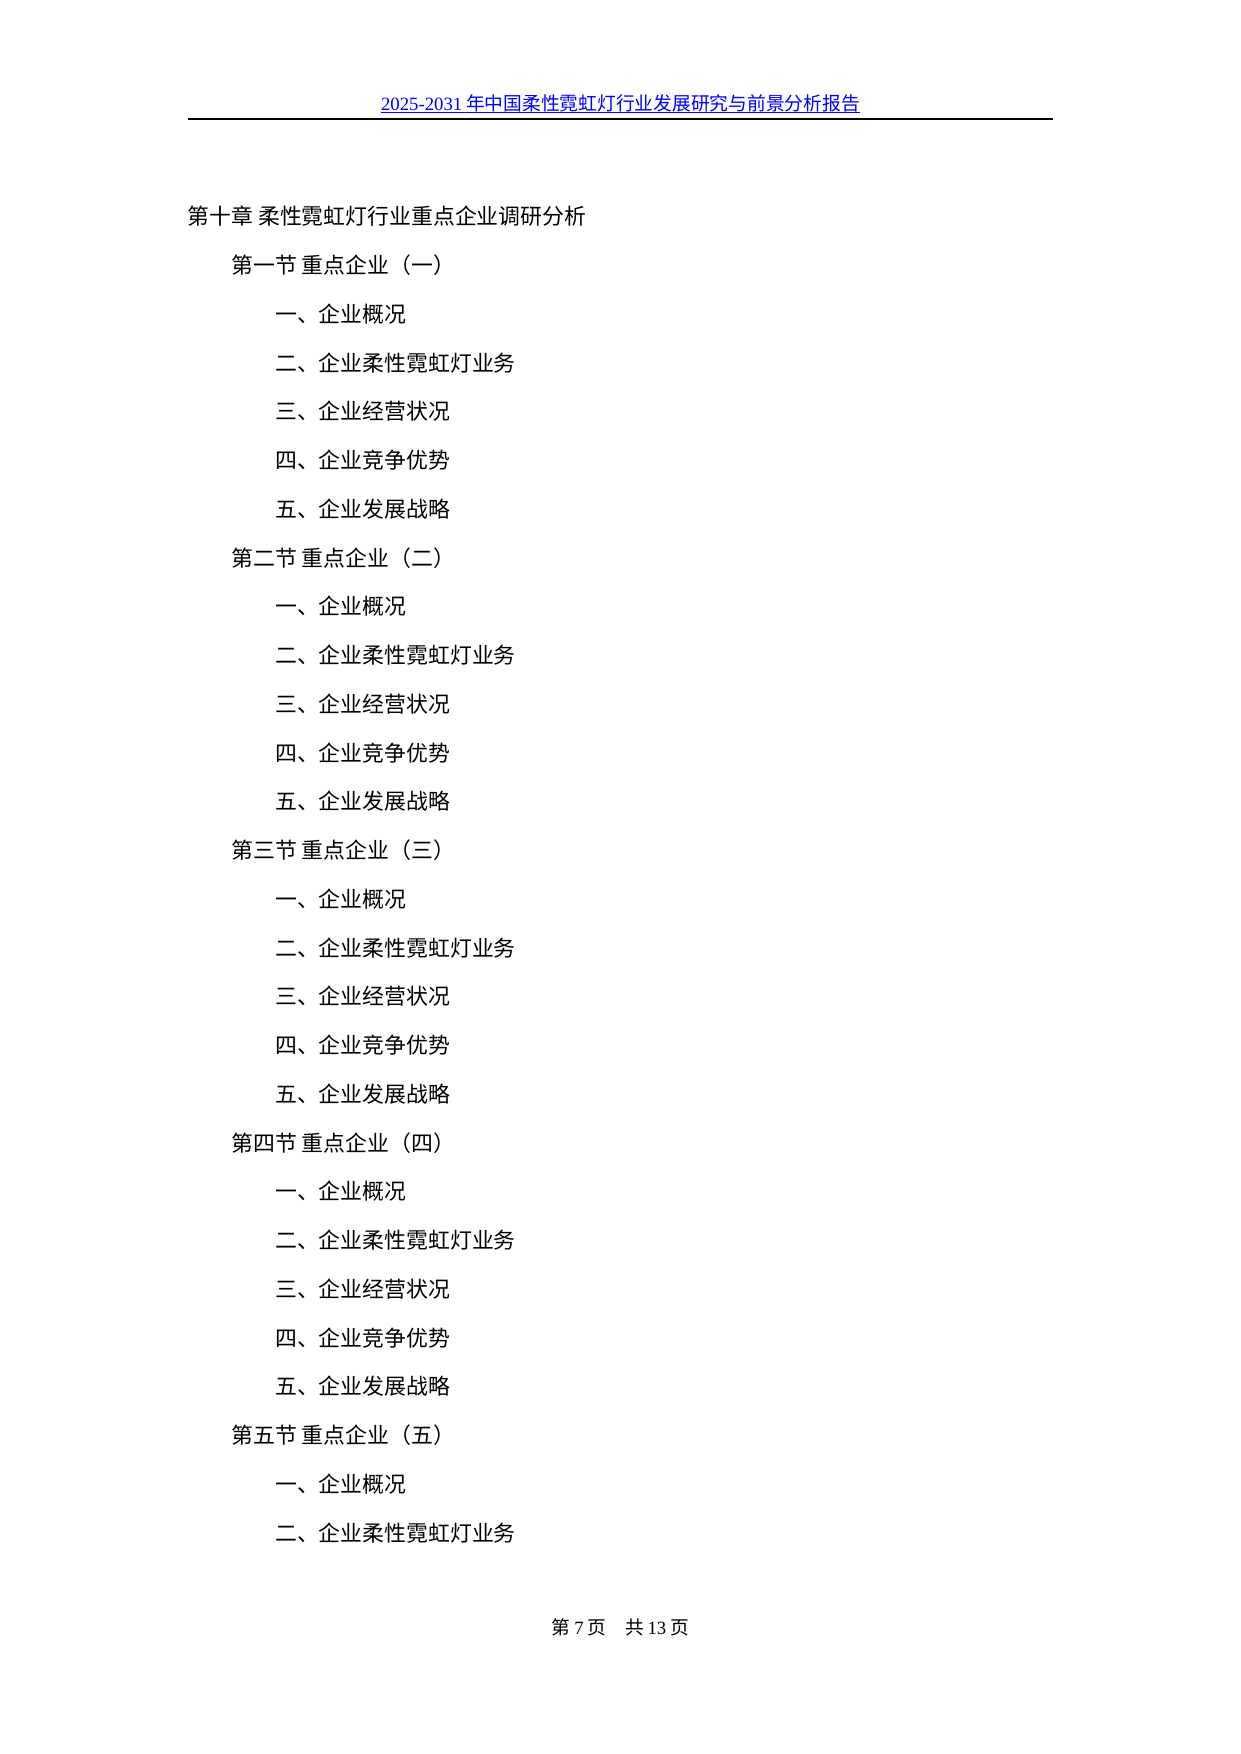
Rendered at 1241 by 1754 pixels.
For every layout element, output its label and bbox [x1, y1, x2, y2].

text [187, 150, 1053, 1548]
